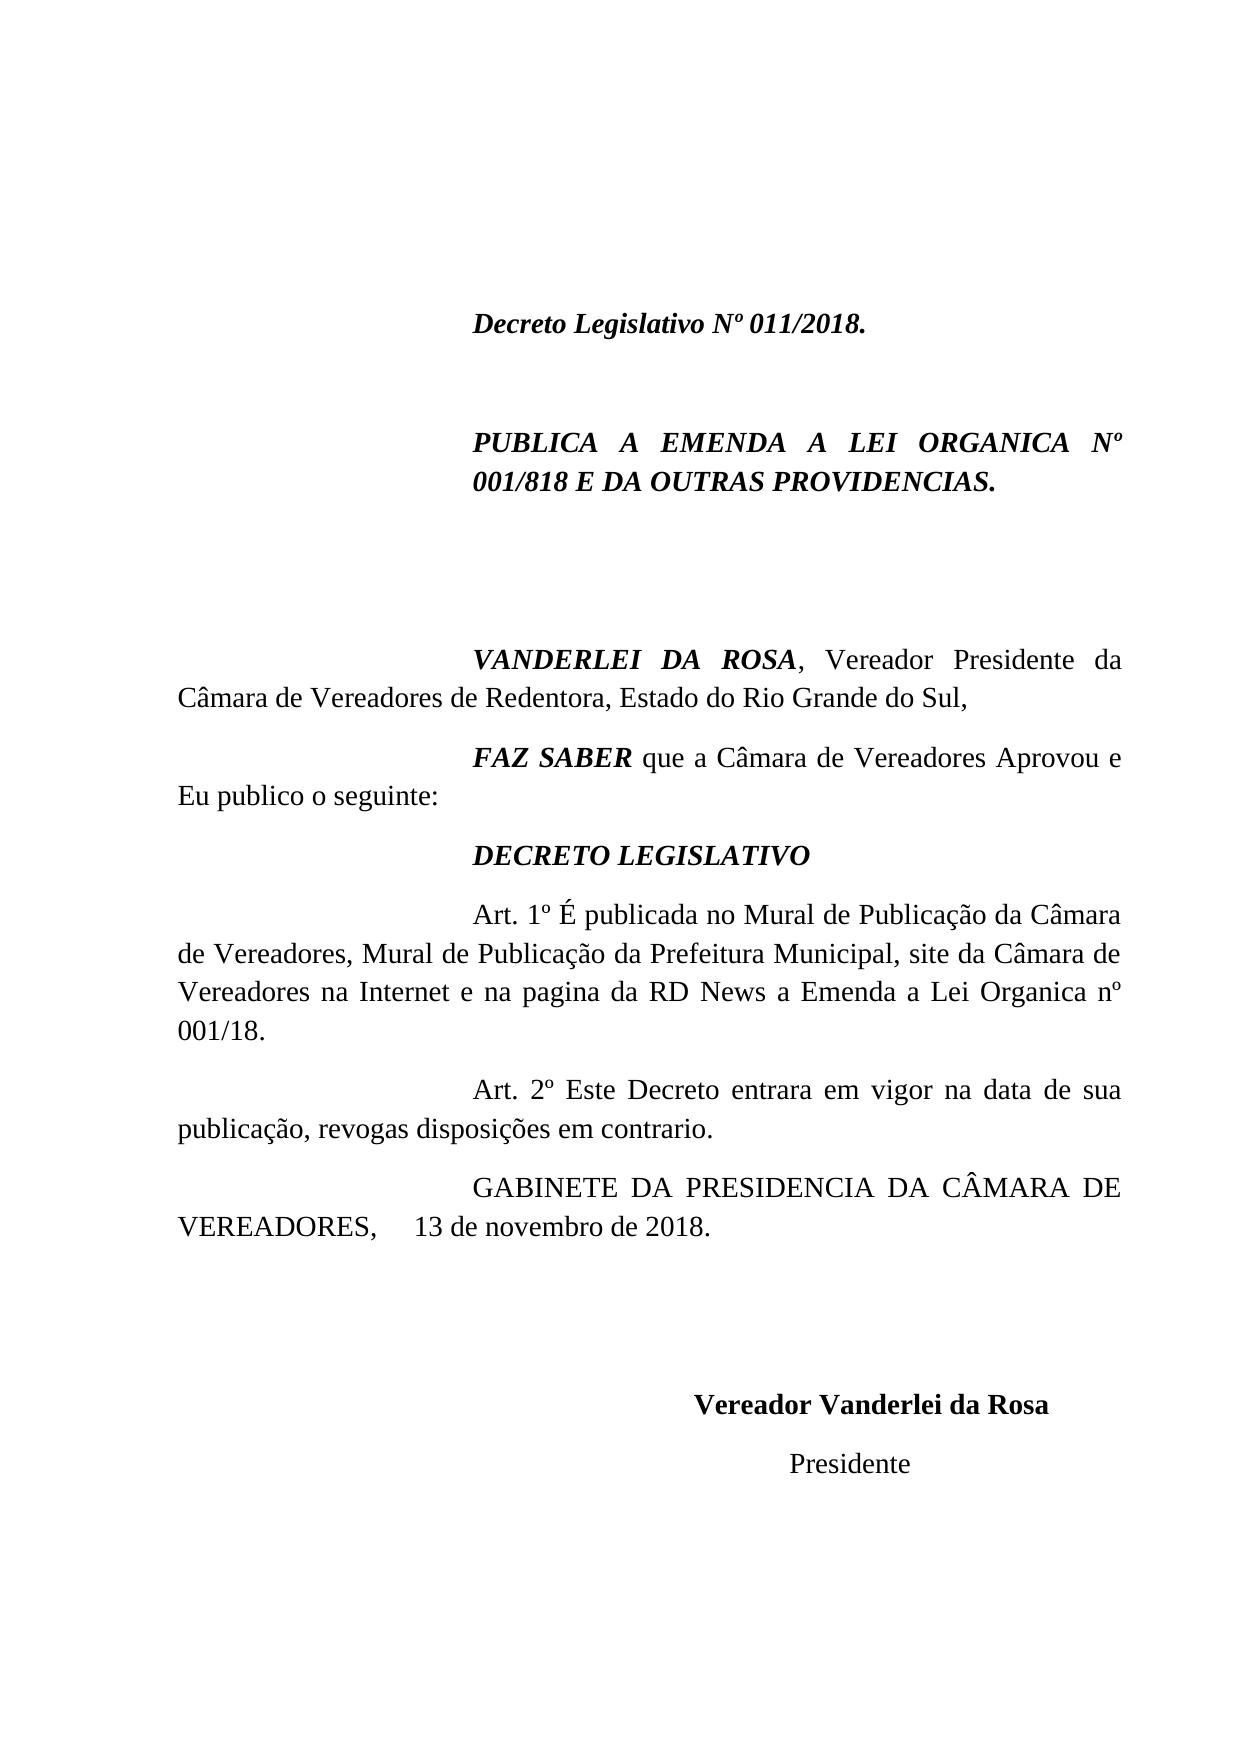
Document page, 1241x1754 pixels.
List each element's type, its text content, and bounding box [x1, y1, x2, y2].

text Art. 2º Este Decreto entrara em vigor na data de sua publicação, revogas disposições em contrario. [177, 1072, 1122, 1144]
text Decreto Legislativo Nº 011/2018. [177, 307, 1122, 340]
text Vereador Vanderlei da Rosa [177, 1387, 1122, 1420]
text Presidente [177, 1446, 1122, 1480]
text FAZ SABER que a Câmara de Vereadores Aprovou e Eu publico o seguinte: [177, 740, 1122, 812]
text Art. 1º É publicada no Mural de Publicação da Câmara de Vereadores, Mural de Publicação da Prefeitura Municipal, site da Câmara de Vereadores na Internet e na pagina da RD News a Emenda a Lei Organica nº 001/18. [177, 897, 1122, 1046]
text GABINETE DA PRESIDENCIA DA CÂMARA DE VEREADORES, 13 de novembro de 2018. [177, 1170, 1122, 1242]
text PUBLICA A EMENDA A LEI ORGANICA Nº 001/818 E DA OUTRAS PROVIDENCIAS. [472, 425, 1122, 497]
text DECRETO LEGISLATIVO [177, 838, 1122, 871]
text VANDERLEI DA ROSA, Vereador Presidente da Câmara de Vereadores de Redentora, Estado do Rio Grande do Sul, [177, 642, 1122, 714]
